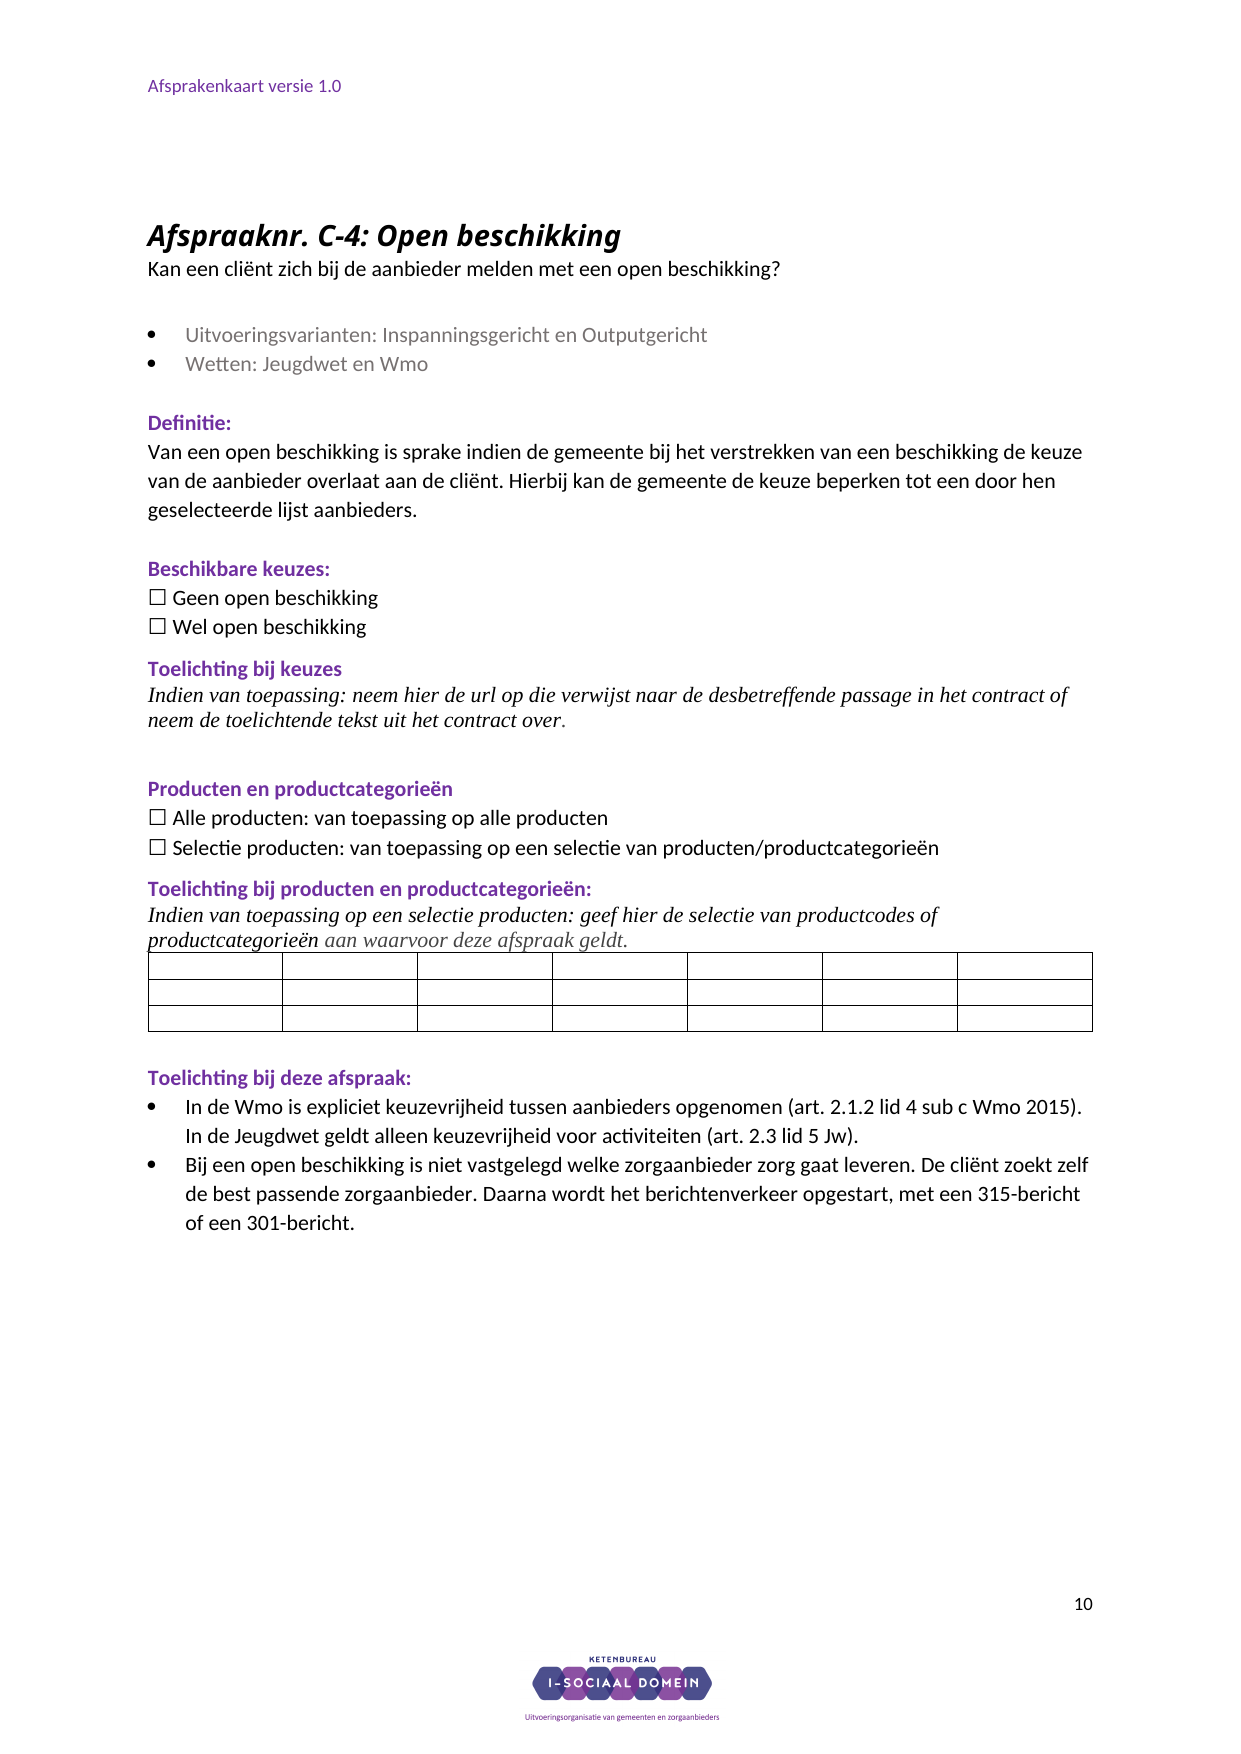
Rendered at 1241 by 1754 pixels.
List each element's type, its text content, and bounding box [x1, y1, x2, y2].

list In de Wmo is expliciet keuzevrijheid tussen aanbieders opgenomen (art. 2.1.2 lid 4 sub c Wmo 2015). In de Jeugdwet geldt alleen keuzevrijheid voor activiteiten (art. 2.3 lid 5 Jw). [148, 1090, 1093, 1149]
text Indien van toepassing op een selectie producten: geef hier de selectie van productcodes of productcategorieën aan waarvoor deze afspraak geldt. [629, 902, 1093, 952]
table_cell [958, 1006, 1092, 1031]
text Alle producten: van toepassing op alle producten [148, 802, 1093, 831]
text Toelichting bij keuzes [148, 655, 1093, 682]
picture [518, 1651, 726, 1727]
text Indien van toepassing: neem hier de url op die verwijst naar de desbetreffende passage in het contract of neem de toelichtende tekst uit het contract over. [567, 682, 1093, 732]
table_header [553, 953, 687, 978]
list Uitvoeringsvarianten: Inspanningsgericht en Outputgericht [148, 319, 1093, 348]
text Kan een cliënt zich bij de aanbieder melden met een open beschikking? [148, 191, 1093, 282]
table_cell [688, 1006, 822, 1031]
table_cell [283, 980, 417, 1005]
list Wetten: Jeugdwet en Wmo [148, 348, 1093, 377]
text Definitie: [148, 406, 1093, 436]
text Van een open beschikking is sprake indien de gemeente bij het verstrekken van een beschikking de keuze van de aanbieder overlaat aan de cliënt. Hierbij kan de gemeente de keuze beperken tot een door hen geselecteerde lijst aanbieders. [148, 436, 1093, 523]
table_cell [823, 1006, 957, 1031]
text Beschikbare keuzes: [148, 552, 1093, 581]
table_header [688, 953, 822, 978]
list Bij een open beschikking is niet vastgelegd welke zorgaanbieder zorg gaat leveren. De cliënt zoekt zelf de best passende zorgaanbieder. Daarna wordt het berichtenverkeer opgestart, met een 315-bericht of een 301-bericht. [148, 1149, 1093, 1236]
table_cell [553, 980, 687, 1005]
table_cell [149, 1006, 282, 1031]
text Geen open beschikking [148, 581, 1093, 611]
table_header [958, 953, 1092, 978]
table_cell [283, 1006, 417, 1031]
text Producten en productcategorieën [148, 775, 1093, 802]
text Toelichting bij deze afspraak: [148, 1061, 1093, 1090]
table_cell [958, 980, 1092, 1005]
table_cell [418, 1006, 552, 1031]
table_cell [149, 980, 282, 1005]
text Toelichting bij producten en productcategorieën: [148, 875, 1093, 902]
table_header [149, 953, 282, 978]
table_cell [553, 1006, 687, 1031]
subtitle Afspraaknr. C-4: Open beschikking [148, 216, 624, 255]
table_header [418, 953, 552, 978]
table_header [283, 953, 417, 978]
table_header [823, 953, 957, 978]
text Selectie producten: van toepassing op een selectie van producten/productcategorieën [148, 831, 1093, 861]
table_cell [688, 980, 822, 1005]
table_cell [418, 980, 552, 1005]
table_cell [823, 980, 957, 1005]
text Wel open beschikking [148, 611, 1093, 641]
